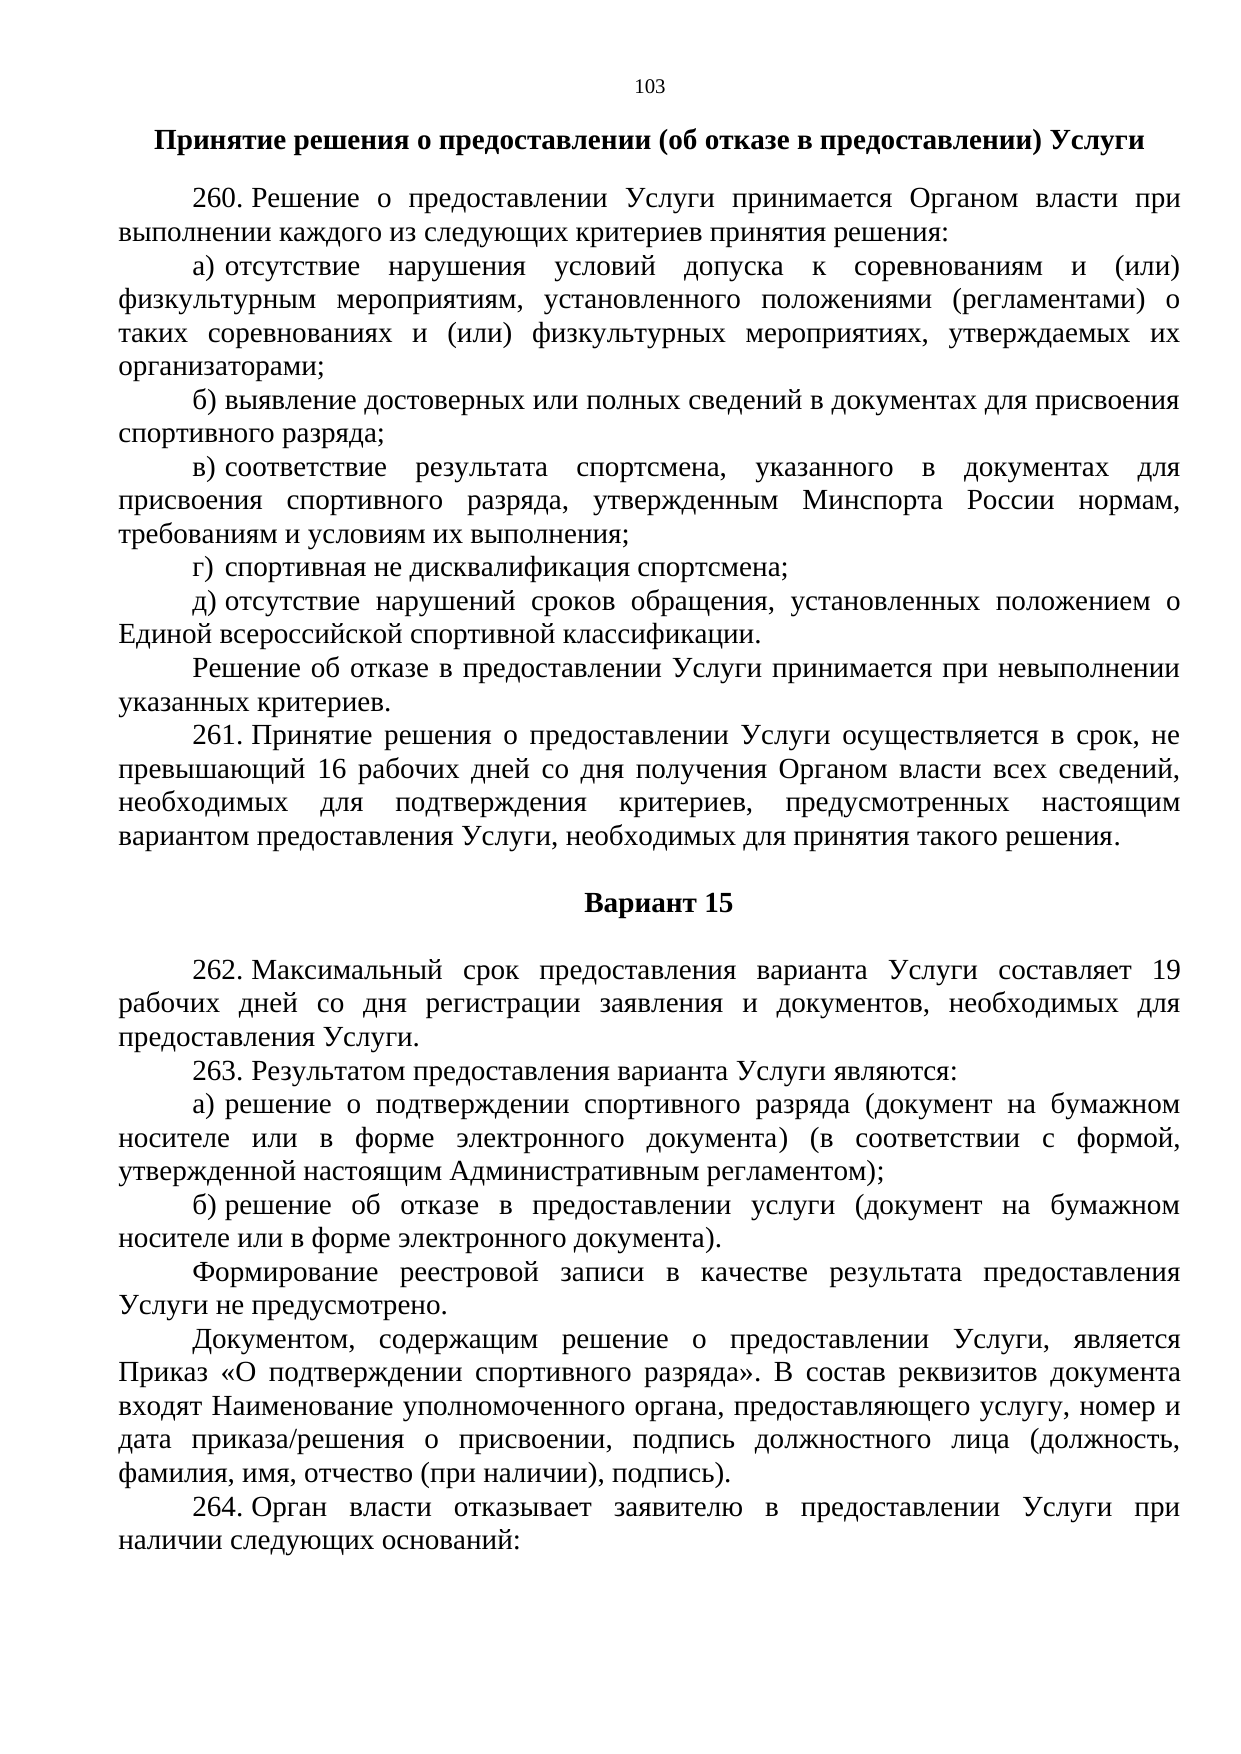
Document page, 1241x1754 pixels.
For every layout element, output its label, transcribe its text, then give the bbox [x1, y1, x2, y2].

text Решение об отказе в предоставлении Услуги принимается при невыполнении указанных критериев. [118, 650, 1181, 717]
list решение о подтверждении спортивного разряда (документ на бумажном носителе или в форме электронного документа) (в соответствии с формой, утвержденной настоящим Административным регламентом); [118, 1086, 1181, 1187]
text Документом, содержащим решение о предоставлении Услуги, является Приказ «О подтверждении спортивного разряда». В состав реквизитов документа входят Наименование уполномоченного органа, предоставляющего услугу, номер и дата приказа/решения о присвоении, подпись должностного лица (должность, фамилия, имя, отчество (при наличии), подпись). [118, 1321, 1181, 1489]
list соответствие результата спортсмена, указанного в документах для присвоения спортивного разряда, утвержденным Минспорта России нормам, требованиям и условиям их выполнения; [118, 449, 1181, 549]
list выявление достоверных или полных сведений в документах для присвоения спортивного разряда; [118, 382, 1181, 449]
list Максимальный срок предоставления варианта Услуги составляет 19 рабочих дней со дня регистрации заявления и документов, необходимых для предоставления Услуги. [118, 952, 1181, 1053]
list Принятие решения о предоставлении Услуги осуществляется в срок, не превышающий 16 рабочих дней со дня получения Органом власти всех сведений, необходимых для подтверждения критериев, предусмотренных настоящим вариантом предоставления Услуги, необходимых для принятия такого решения. [118, 717, 1181, 851]
list отсутствие нарушения условий допуска к соревнованиям и (или) физкультурным мероприятиям, установленного положениями (регламентами) о таких соревнованиях и (или) физкультурных мероприятиях, утверждаемых их организаторами; [118, 248, 1181, 382]
list решение об отказе в предоставлении услуги (документ на бумажном носителе или в форме электронного документа). [118, 1187, 1181, 1254]
list спортивная не дисквалификация спортсмена; [118, 549, 1181, 583]
text Формирование реестровой записи в качестве результата предоставления Услуги не предусмотрено. [118, 1254, 1181, 1321]
list Орган власти отказывает заявителю в предоставлении Услуги при наличии следующих оснований: [118, 1489, 1181, 1556]
list отсутствие нарушений сроков обращения, установленных положением о Единой всероссийской спортивной классификации. [118, 583, 1181, 650]
list Результатом предоставления варианта Услуги являются: [118, 1053, 1181, 1086]
list Решение о предоставлении Услуги принимается Органом власти при выполнении каждого из следующих критериев принятия решения: [118, 181, 1181, 248]
text Принятие решения о предоставлении (об отказе в предоставлении) Услуги [118, 122, 1181, 156]
